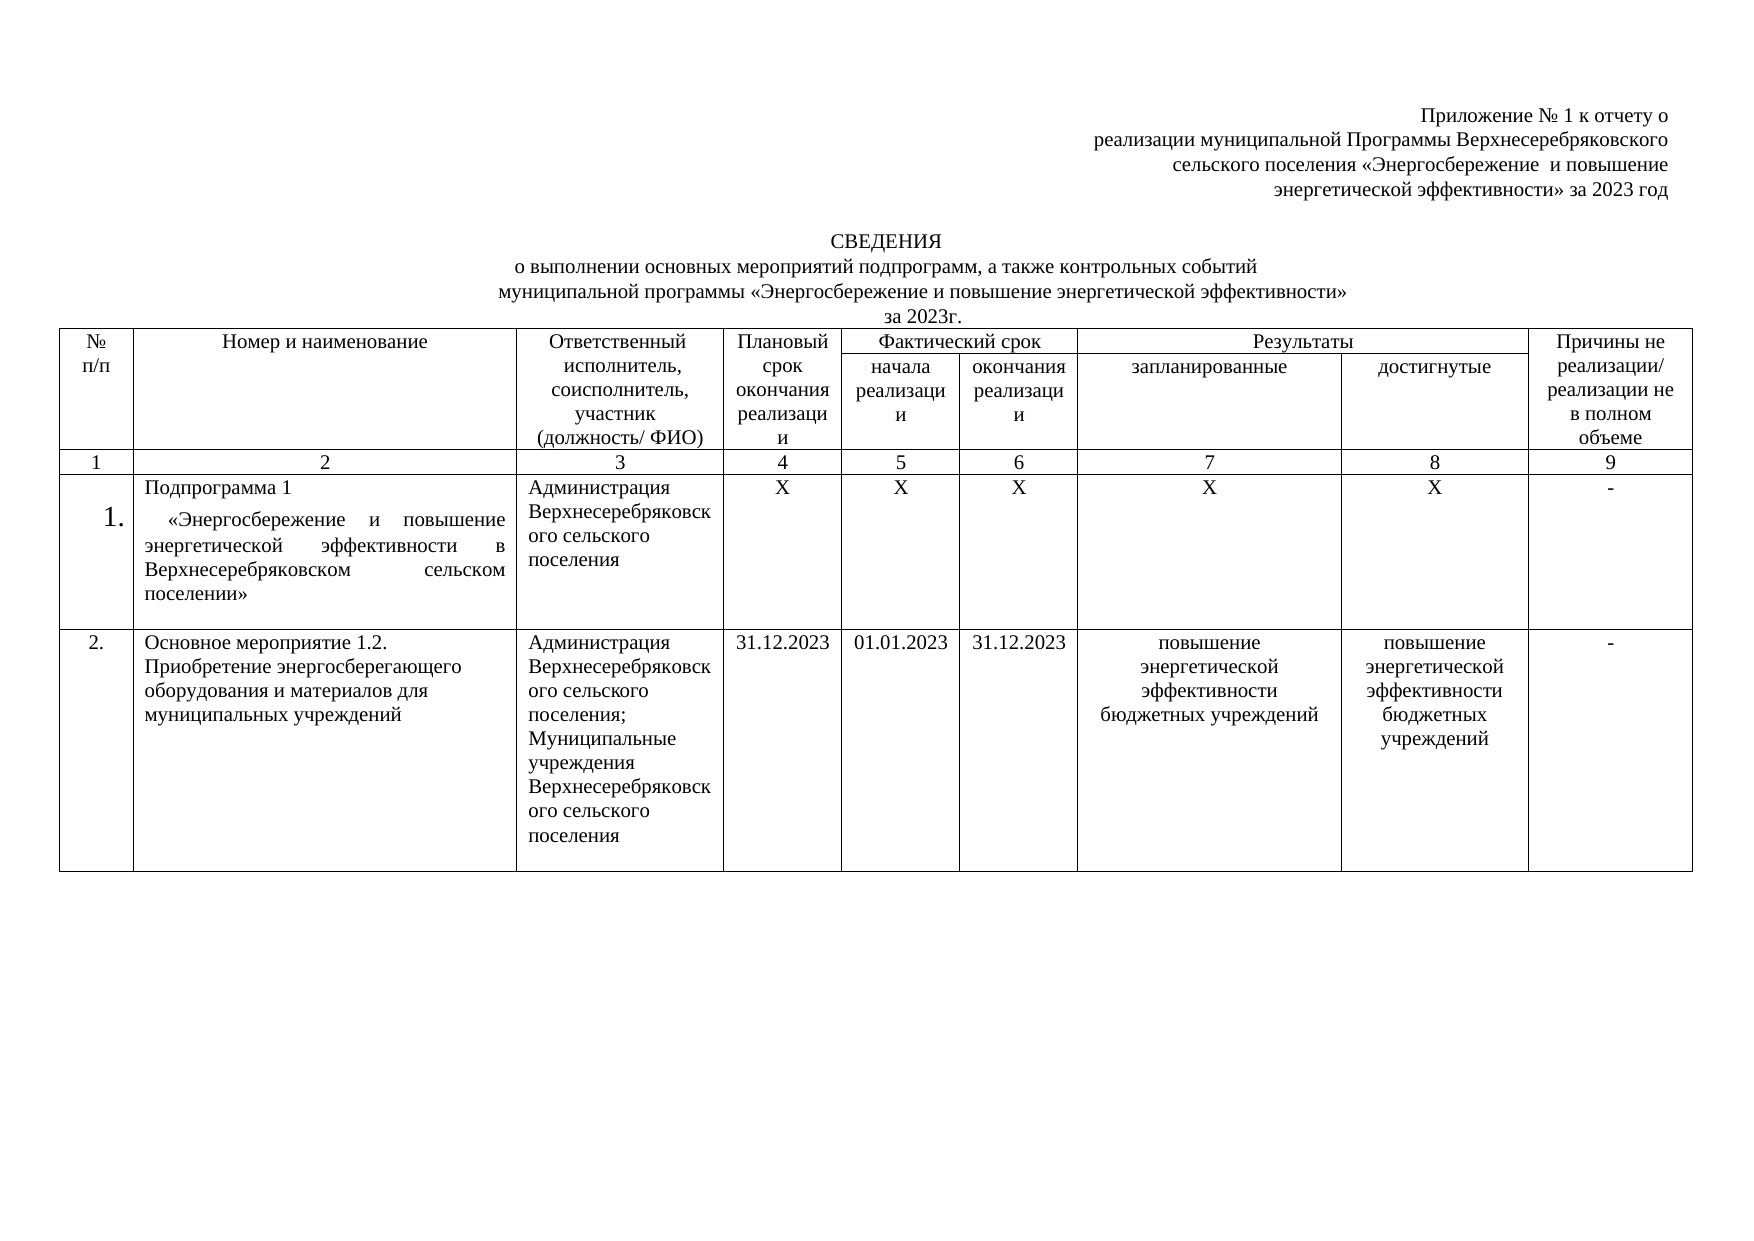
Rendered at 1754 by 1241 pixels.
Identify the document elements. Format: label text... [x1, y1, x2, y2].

table_cell Основное мероприятие 1.2. Приобретение энергосберегающего оборудования и материалов для муниципальных учреждений [134, 630, 516, 871]
table_cell [60, 475, 133, 629]
text энергетической эффективности» за 2023 год [103, 176, 1668, 201]
table_cell достигнутые [1342, 354, 1528, 449]
table_cell Х [1342, 475, 1528, 629]
table_cell Администрация Верхнесеребряковского сельского поселения [517, 475, 723, 629]
table_cell повышение энергетической эффективности бюджетных учреждений [1078, 630, 1341, 871]
table_header Результаты [1078, 329, 1528, 353]
table_cell 2. [60, 630, 133, 871]
table_cell 01.01.2023 [842, 630, 959, 871]
text СВЕДЕНИЯ [103, 229, 1668, 253]
table_header Ответственный исполнитель, соисполнитель, участник (должность/ ФИО) [517, 329, 723, 449]
table_cell Х [842, 475, 959, 629]
table_cell 8 [1342, 450, 1528, 474]
table_cell 31.12.2023 [960, 630, 1077, 871]
table_cell 4 [724, 450, 841, 474]
table_header Номер и наименование [134, 329, 516, 449]
text за 2023г. [103, 303, 1668, 328]
table_cell Администрация Верхнесеребряковского сельского поселения; Муниципальные учреждения Верхнесеребряковского сельского поселения [517, 630, 723, 871]
table_cell повышение энергетической эффективности бюджетных учреждений [1342, 630, 1528, 871]
table_cell окончания реализации [960, 354, 1077, 449]
text муниципальной программы «Энергосбережение и повышение энергетической эффективности» [103, 278, 1668, 303]
table_cell запланированные [1078, 354, 1341, 449]
table_cell - [1529, 475, 1692, 629]
table_header Плановый срок окончания реализации [724, 329, 841, 449]
table_cell начала реализации [842, 354, 959, 449]
table_cell 6 [960, 450, 1077, 474]
table_header Причины не реализации/ реализации не в полном объеме [1529, 329, 1692, 449]
table_cell 1 [60, 450, 133, 474]
text сельского поселения «Энергосбережение и повышение [103, 151, 1668, 176]
table_cell Х [960, 475, 1077, 629]
table_cell 2 [134, 450, 516, 474]
table_cell 7 [1078, 450, 1341, 474]
text о выполнении основных мероприятий подпрограмм, а также контрольных событий [103, 253, 1668, 278]
table_cell Подпрограмма 1 «Энергосбережение и повышение энергетической эффективности в Верхнесеребряковском сельском поселении» [134, 475, 516, 629]
table_cell 3 [517, 450, 723, 474]
table_cell Х [724, 475, 841, 629]
text реализации муниципальной Программы Верхнесеребряковского [148, 127, 1668, 151]
table_cell 9 [1529, 450, 1692, 474]
table_cell 31.12.2023 [724, 630, 841, 871]
table_cell - [1529, 630, 1692, 871]
table_cell Х [1078, 475, 1341, 629]
table_cell 5 [842, 450, 959, 474]
table_header Фактический срок [842, 329, 1077, 353]
table_header № п/п [60, 329, 133, 449]
text Приложение № 1 к отчету о [148, 103, 1668, 127]
